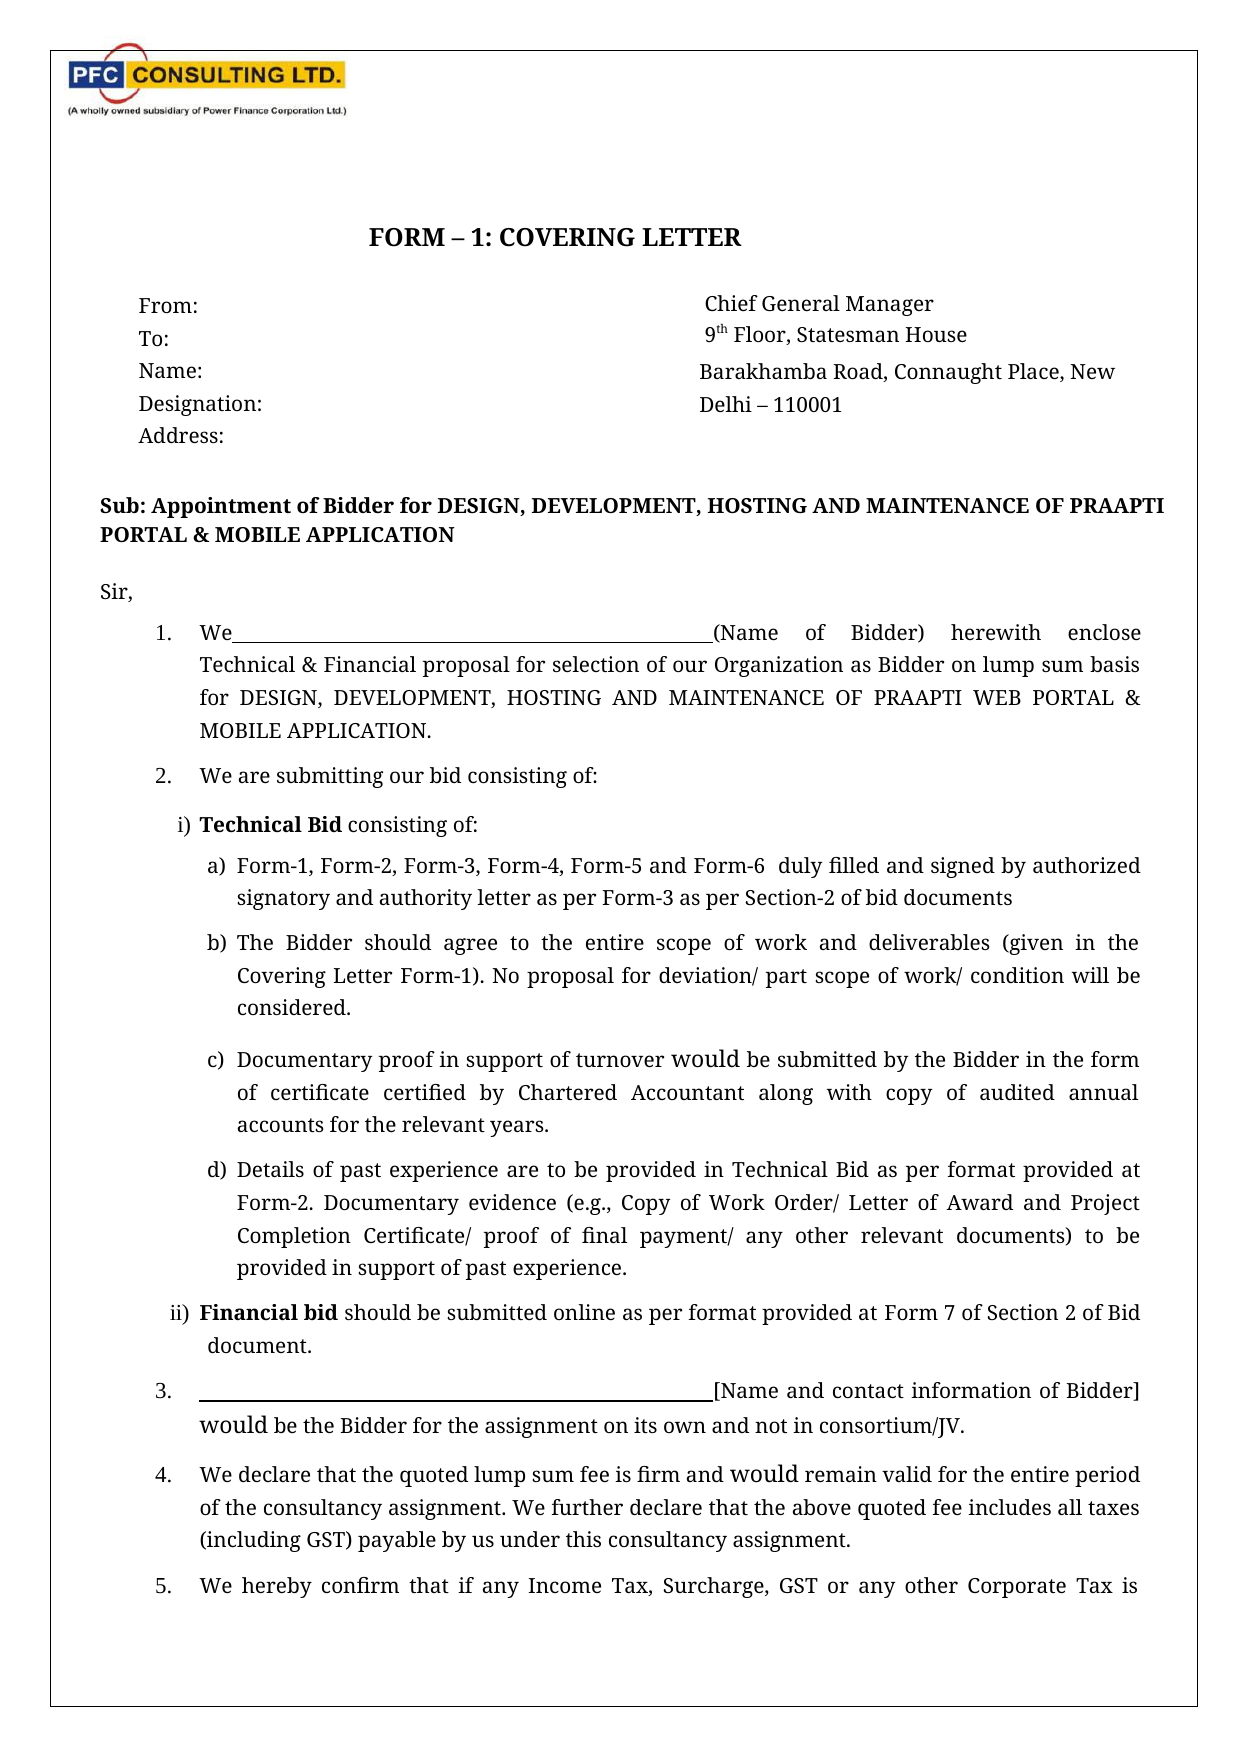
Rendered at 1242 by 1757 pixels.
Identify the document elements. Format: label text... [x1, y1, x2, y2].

picture [50, 22, 363, 50]
text Sub: Appointment of Bidder for DESIGN, DEVELOPMENT, HOSTING AND MAINTENANCE OF PRAAPTI PORTAL & MOBILE APPLICATION [100, 492, 1197, 548]
list We are submitting our bid consisting of: [155, 761, 1141, 789]
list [155, 1571, 1140, 1599]
picture [51, 51, 363, 137]
table_header From: To: Name: Designation: Address: [118, 291, 518, 454]
list We declare that the quoted lump sum fee is firm and would remain valid for the entire period of the consultancy assignment. We further declare that the above quoted fee includes all taxes (including GST) payable by us under this consultancy assignment. [155, 1458, 1141, 1554]
list Financial bid should be submitted online as per format provided at Form 7 of Section 2 of Bid document. [169, 1298, 1141, 1359]
list Documentary proof in support of turnover would be submitted by the Bidder in the form of certificate certified by Chartered Accountant along with copy of audited annual accounts for the relevant years. [207, 1042, 1140, 1139]
list [Name and contact information of Bidder] would be the Bidder for the assignment on its own and not in consortium/JV. [155, 1376, 1141, 1441]
subtitle FORM – 1: COVERING LETTER [109, 219, 1000, 254]
list We (Name of Bidder) herewith enclose Technical & Financial proposal for selection of our Organization as Bidder on lump sum basis for DESIGN, DEVELOPMENT, HOSTING AND MAINTENANCE OF PRAAPTI WEB PORTAL & MOBILE APPLICATION. [155, 618, 1141, 744]
list Technical Bid consisting of: [177, 810, 1197, 838]
list Details of past experience are to be provided in Technical Bid as per format provided at Form-2. Documentary evidence (e.g., Copy of Work Order/ Letter of Award and Project Completion Certificate/ proof of final payment/ any other relevant documents) to be provided in support of past experience. [207, 1156, 1141, 1282]
table_header Chief General Manager 9th Floor, Statesman House Barakhamba Road, Connaught Place, New Delhi – 110001 [518, 291, 1092, 454]
text Sir, [100, 577, 1197, 605]
list The Bidder should agree to the entire scope of work and deliverables (given in the Covering Letter Form-1). No proposal for deviation/ part scope of work/ condition will be considered. [207, 928, 1141, 1022]
list Form-1, Form-2, Form-3, Form-4, Form-5 and Form-6 duly filled and signed by authorized signatory and authority letter as per Form-3 as per Section-2 of bid documents [207, 851, 1141, 912]
